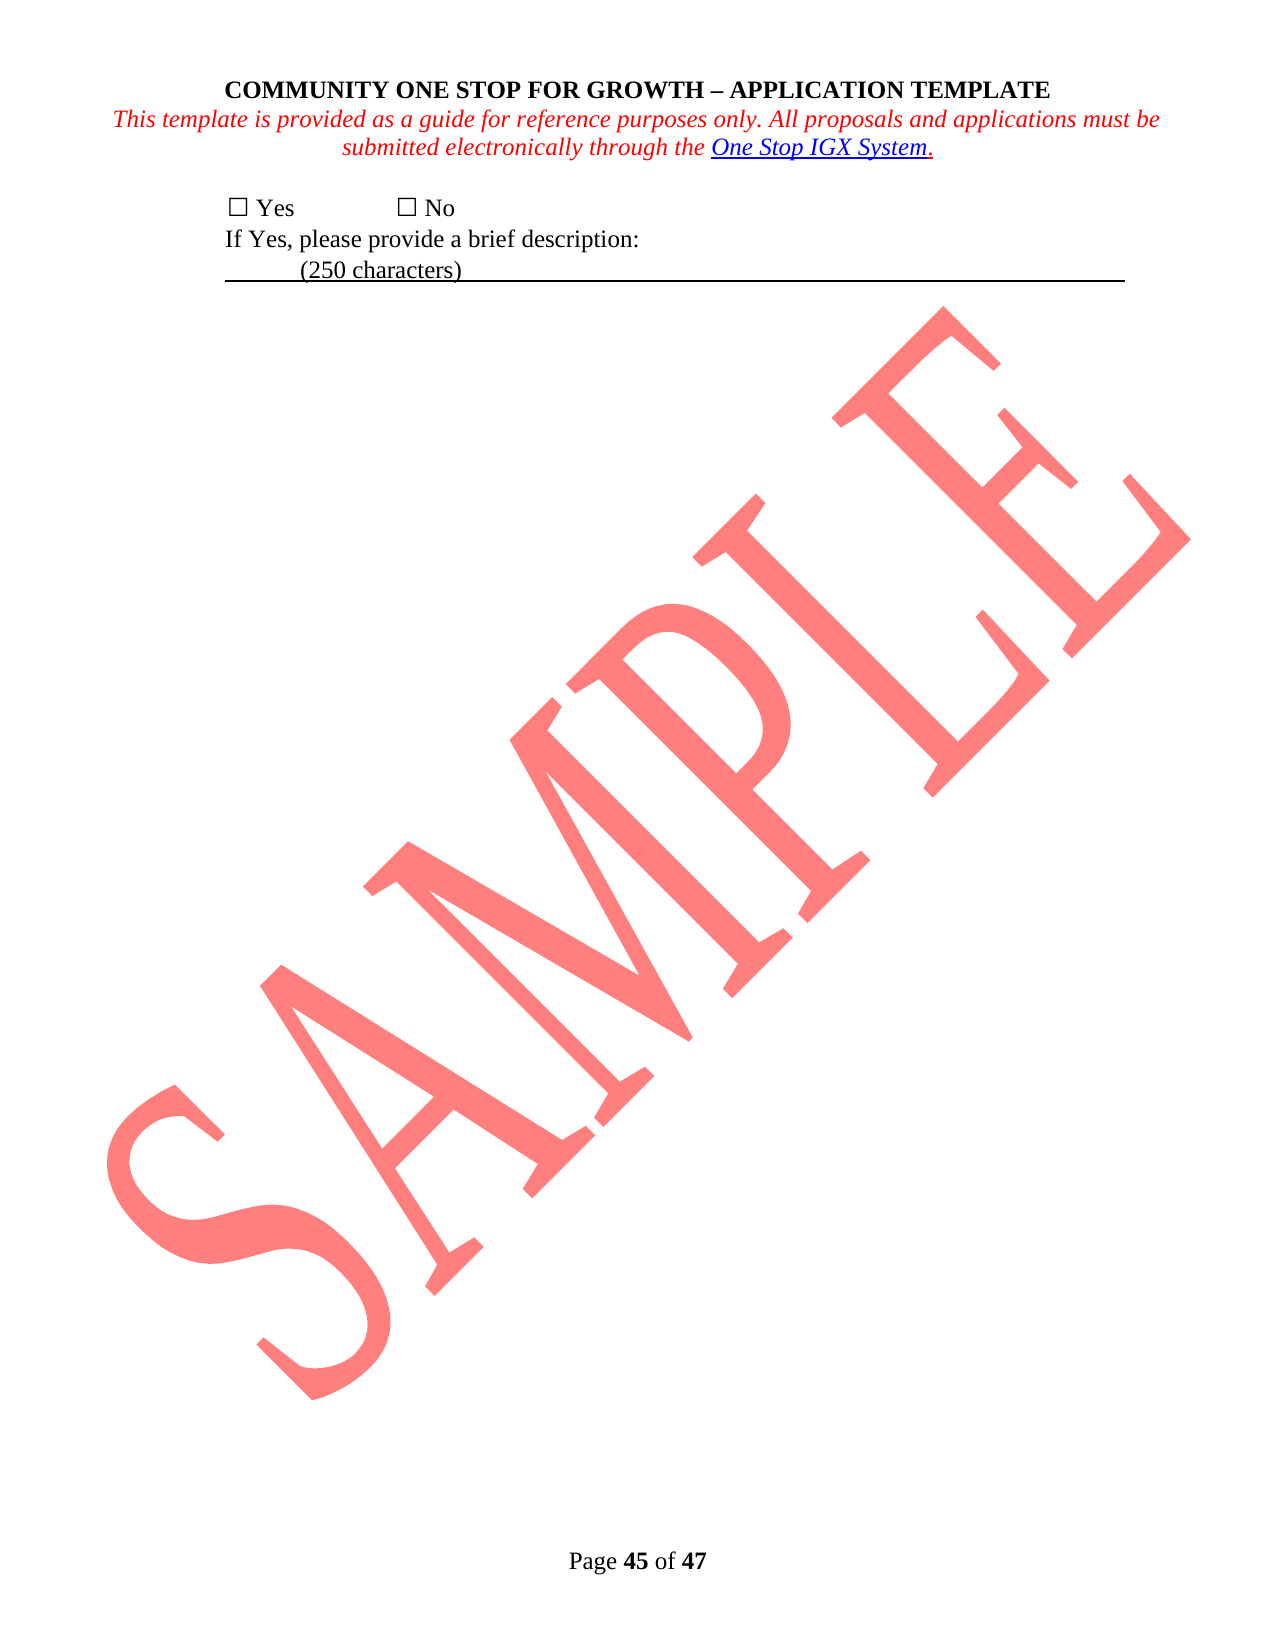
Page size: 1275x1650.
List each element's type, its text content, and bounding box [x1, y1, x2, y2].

table_header No [384, 190, 553, 224]
list (250 characters) [225, 255, 1200, 284]
table_header Yes [216, 190, 384, 224]
list If Yes, please provide a brief description: [225, 224, 1200, 253]
